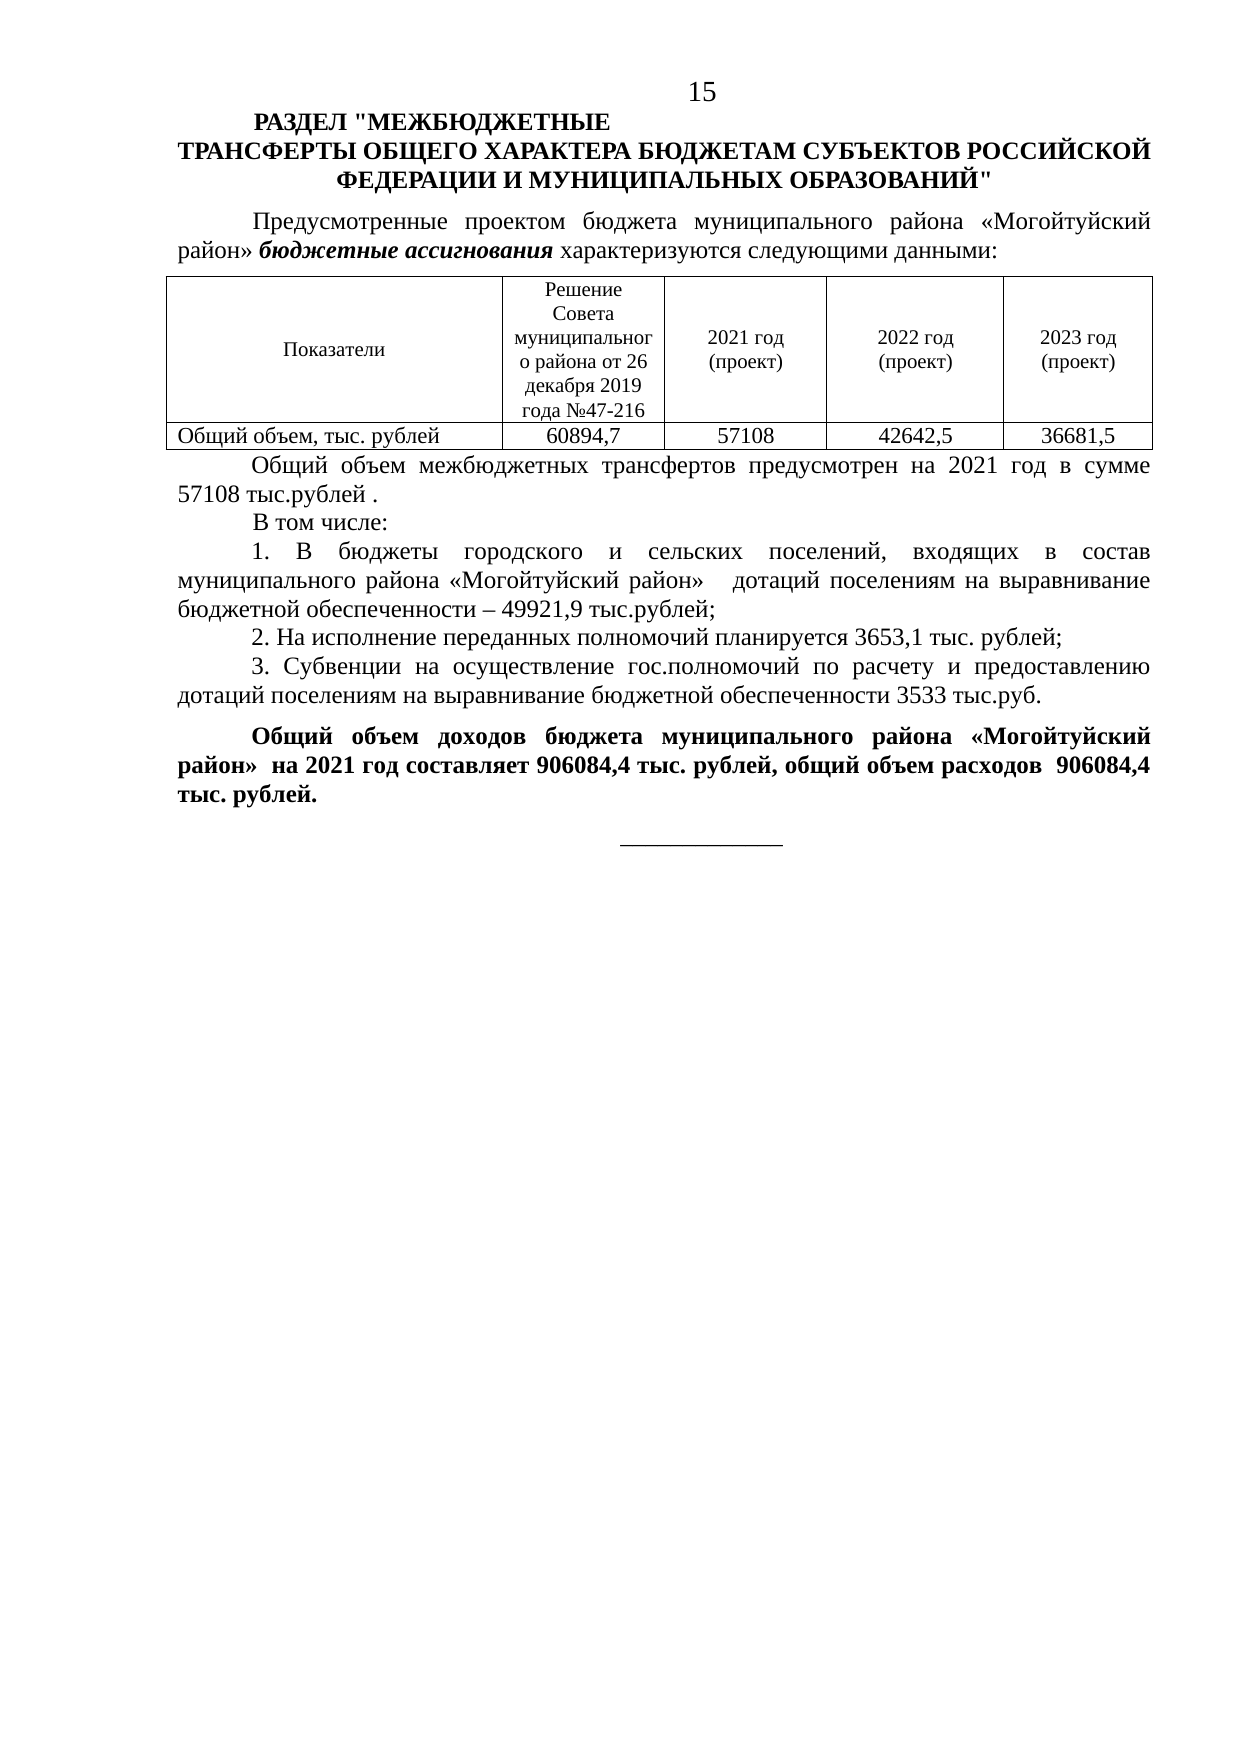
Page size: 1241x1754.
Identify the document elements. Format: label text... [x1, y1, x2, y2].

table_header Решение Совета муниципального района от 26 декабря 2019 года №47-216 [503, 277, 664, 422]
table_cell Общий объем, тыс. рублей [167, 423, 502, 449]
table_header 2021 год (проект) [665, 277, 826, 422]
table_header 2023 год (проект) [1004, 277, 1152, 422]
text Общий объем доходов бюджета муниципального района «Могойтуйский район» на 2021 год составляет 906084,4 тыс. рублей, общий объем расходов 906084,4 тыс. рублей. [177, 721, 1152, 807]
table_cell 36681,5 [1004, 423, 1152, 449]
text В том числе: [177, 507, 1152, 536]
table_cell 60894,7 [503, 423, 664, 449]
text Общий объем межбюджетных трансфертов предусмотрен на 2021 год в сумме 57108 тыс.рублей . [177, 450, 1152, 507]
table_cell 57108 [665, 423, 826, 449]
text _____________ [177, 820, 1152, 849]
text 1. В бюджеты городского и сельских поселений, входящих в состав муниципального района «Могойтуйский район» дотаций поселениям на выравнивание бюджетной обеспеченности – 49921,9 тыс.рублей; [177, 536, 1152, 622]
table_header Показатели [167, 277, 502, 422]
text 3. Субвенции на осуществление гос.полномочий по расчету и предоставлению дотаций поселениям на выравнивание бюджетной обеспеченности 3533 тыс.руб. [177, 651, 1152, 709]
text 2. На исполнение переданных полномочий планируется 3653,1 тыс. рублей; [177, 622, 1152, 651]
text Предусмотренные проектом бюджета муниципального района «Могойтуйский район» бюджетные ассигнования характеризуются следующими данными: [177, 206, 1152, 264]
table_header 2022 год (проект) [827, 277, 1003, 422]
text РАЗДЕЛ "МЕЖБЮДЖЕТНЫЕ ТРАНСФЕРТЫ ОБЩЕГО ХАРАКТЕРА БЮДЖЕТАМ СУБЪЕКТОВ РОССИЙСКОЙ ФЕДЕРАЦИИ И МУНИЦИПАЛЬНЫХ ОБРАЗОВАНИЙ" [177, 107, 1152, 194]
table_cell 42642,5 [827, 423, 1003, 449]
